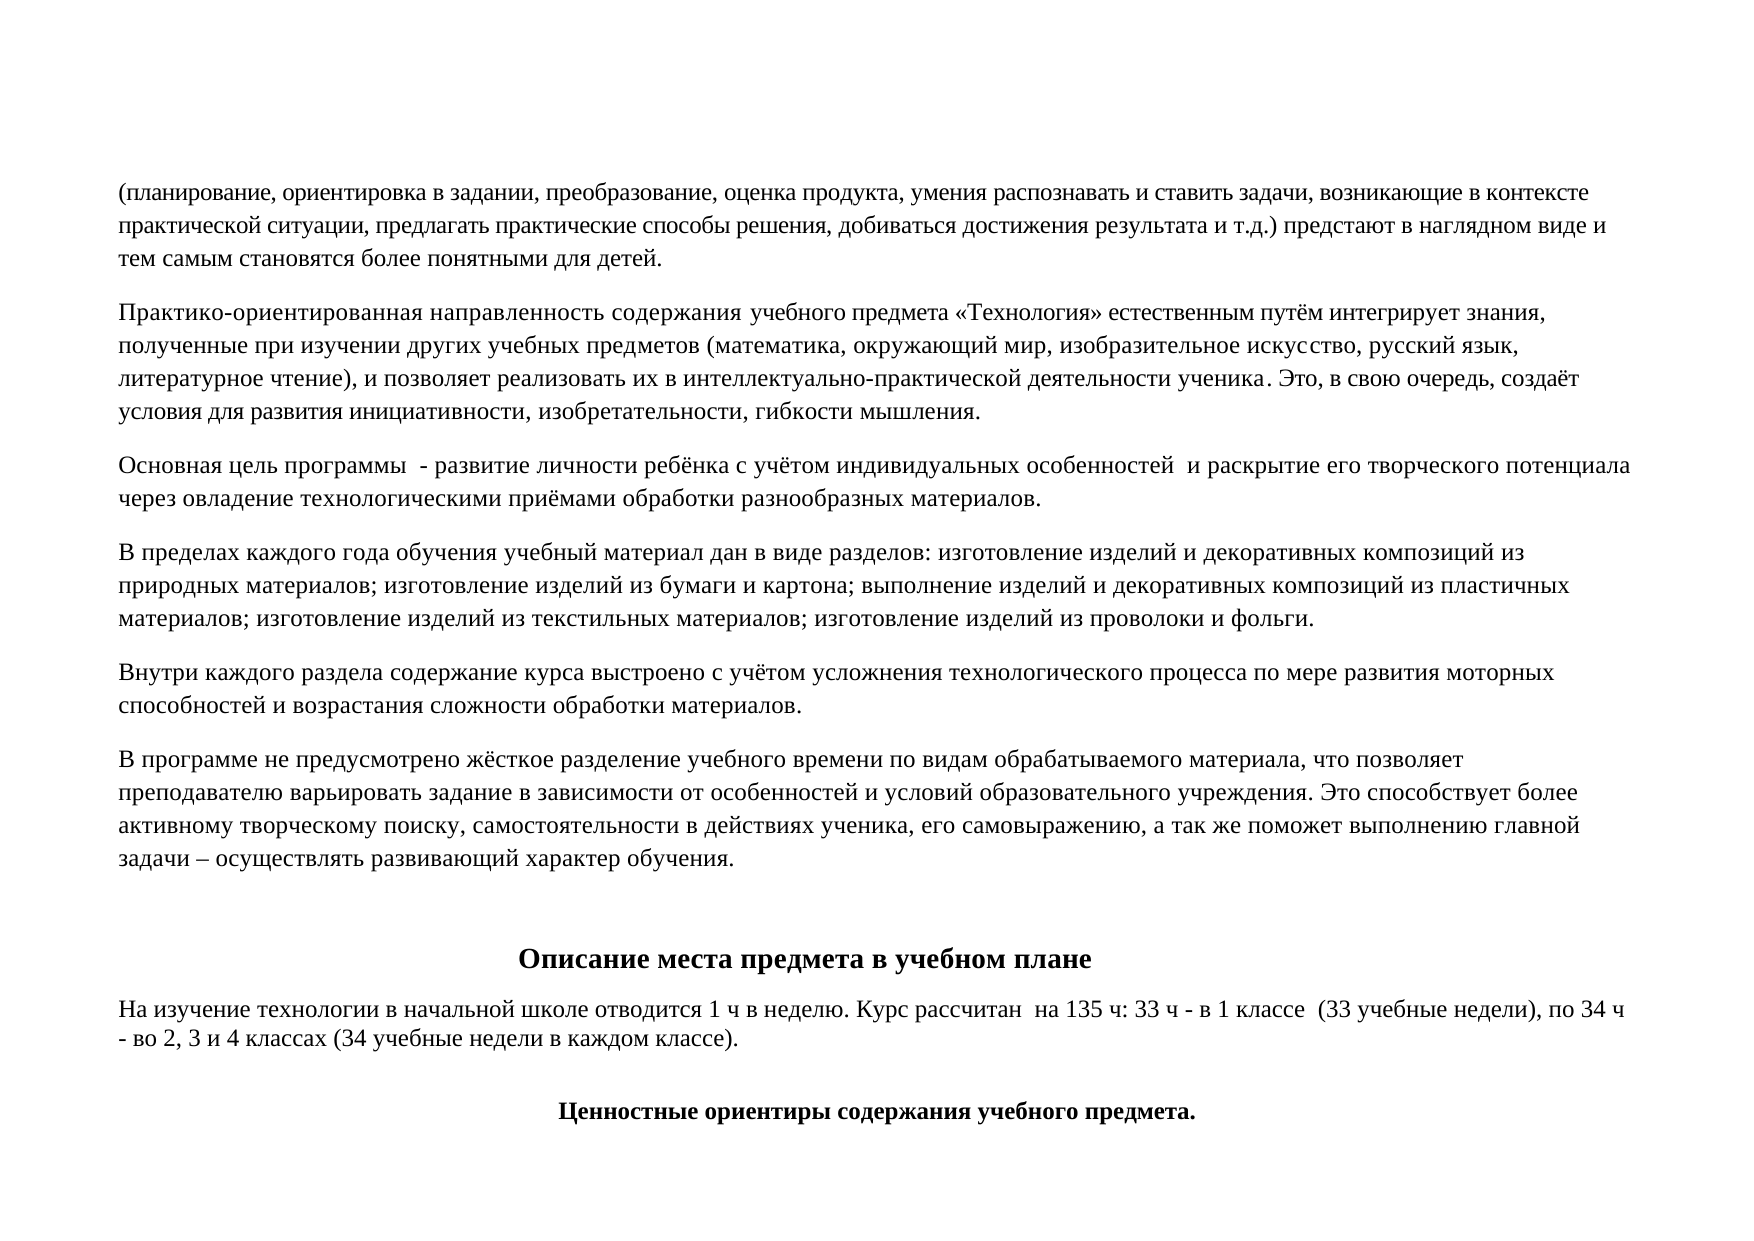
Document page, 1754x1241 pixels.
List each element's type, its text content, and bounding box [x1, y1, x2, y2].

text Ценностные ориентиры содержания учебного предмета. [118, 1096, 1636, 1125]
text Описание места предмета в учебном плане [0, 950, 1625, 973]
text В программе не предусмотрено жёсткое разделение учебного времени по видам обрабатываемого материала, что позволяет преподавателю варьировать задание в зависимости от особенностей и условий образовательного учреждения. Это способствует более активному творческому поиску, самостоятельности в действиях ученика, его самовыражению, а так же поможет выполнению главной задачи – осуществлять развивающий характер обучения. [118, 744, 1636, 871]
text Основная цель программы - развитие личности ребёнка с учётом индивидуальных особенностей и раскрытие его творческого потенциала через овладение технологическими приёмами обработки разнообразных материалов. [118, 450, 1636, 512]
text Практико-ориентированная направленность содержания учебного предмета «Технология» естественным путём интегрирует знания, полученные при изучении других учебных предметов (математика, окружающий мир, изобразительное искусство, русский язык, литературное чтение), и позволяет реализовать их в интеллектуально-практической деятельности ученика. Это, в свою очередь, создаёт условия для развития инициативности, изобретательности, гибкости мышления. [118, 297, 1636, 425]
text На изучение технологии в начальной школе отводится 1 ч в неделю. Курс рассчитан на 135 ч: 33 ч - в 1 классе (33 учебные недели), по 34 ч - во 2, 3 и 4 классах (34 учебные недели в каждом классе). [118, 994, 1636, 1052]
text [118, 177, 1636, 272]
text Внутри каждого раздела содержание курса выстроено с учётом усложнения технологического процесса по мере развития моторных способностей и возрастания сложности обработки материалов. [118, 657, 1636, 718]
text В пределах каждого года обучения учебный материал дан в виде разделов: изготовление изделий и декоративных композиций из природных материалов; изготовление изделий из бумаги и картона; выполнение изделий и декоративных композиций из пластичных материалов; изготовление изделий из текстильных материалов; изготовление изделий из проволоки и фольги. [118, 537, 1636, 632]
